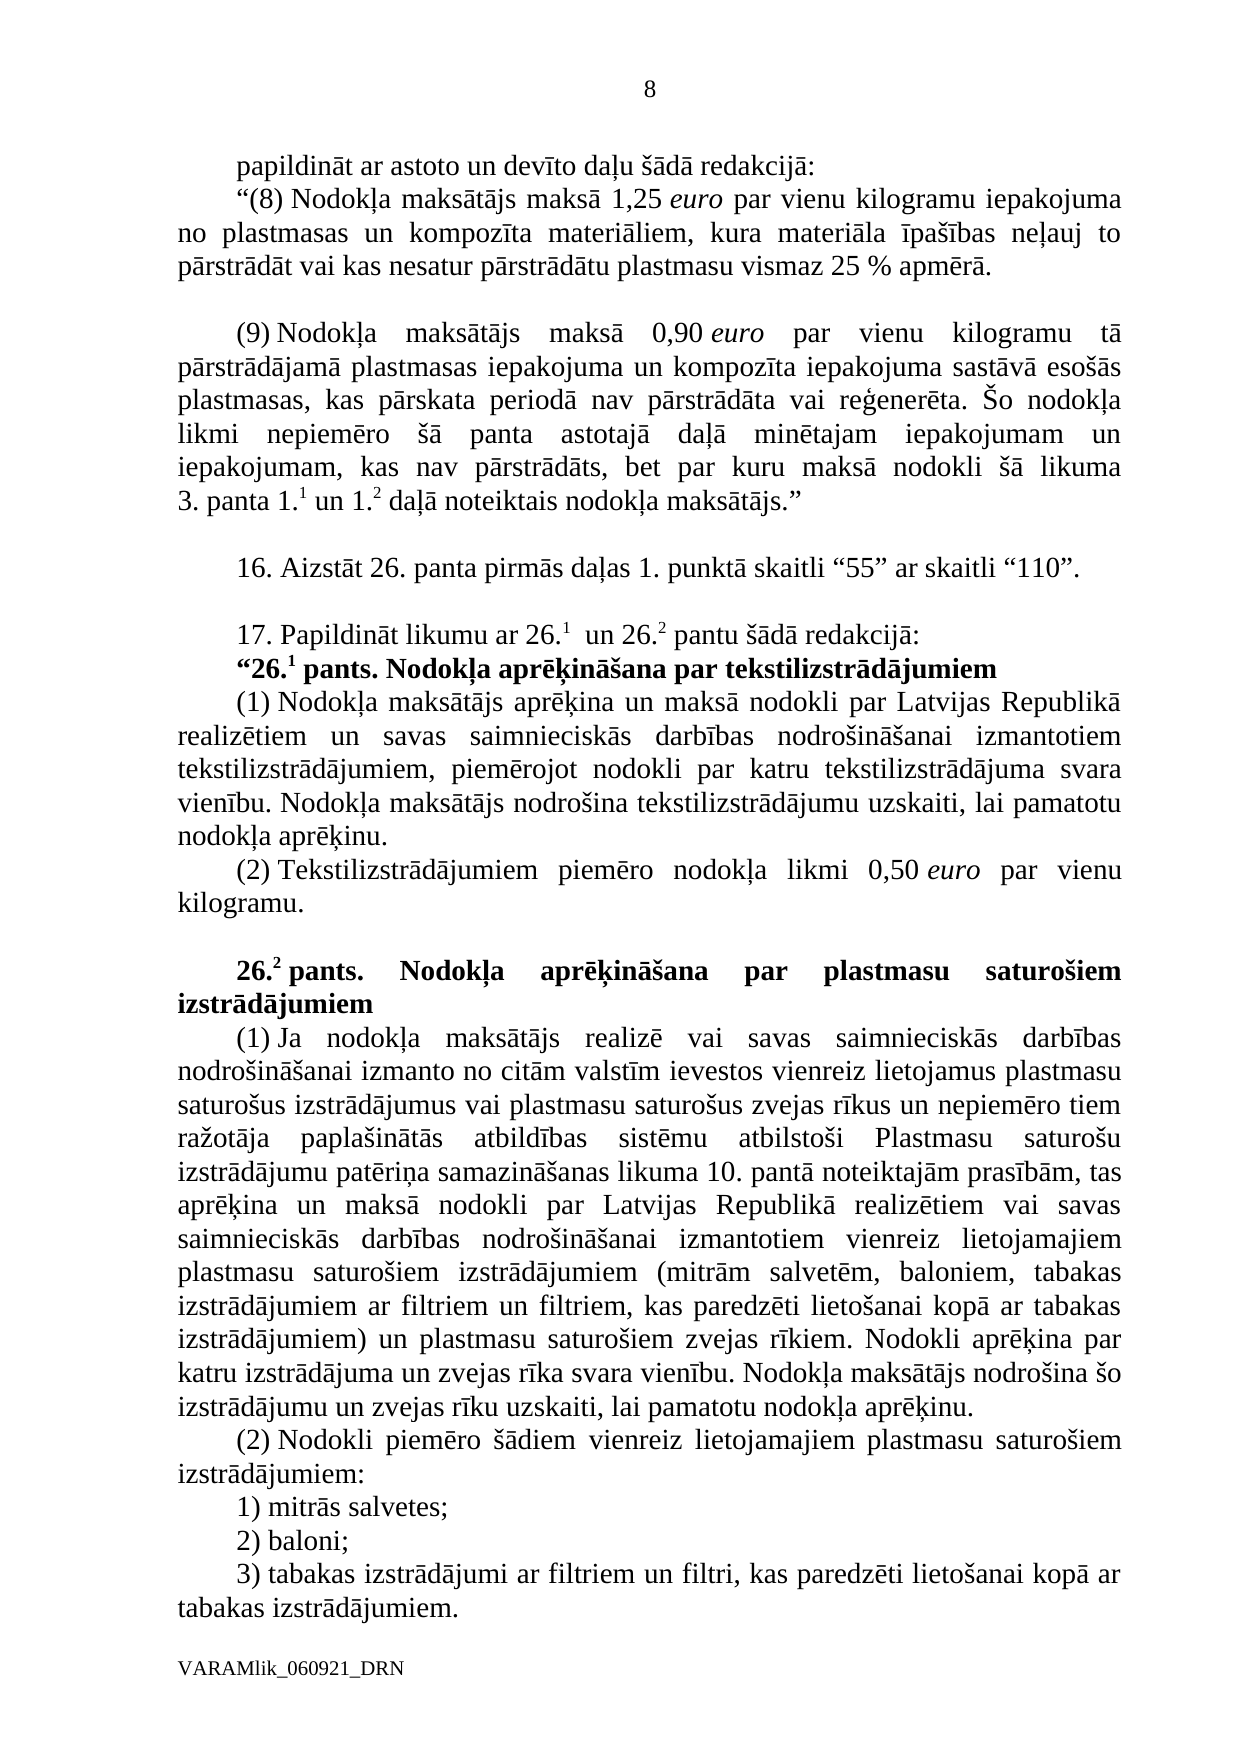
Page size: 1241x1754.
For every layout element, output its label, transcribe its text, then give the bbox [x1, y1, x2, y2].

text 17. Papildināt likumu ar 26.1 un 26.2 pantu šādā redakcijā: [177, 617, 1122, 651]
text (9) Nodokļa maksātājs maksā 0,90 euro par vienu kilogramu tā pārstrādājamā plastmasas iepakojuma un kompozīta iepakojuma sastāvā esošās plastmasas, kas pārskata periodā nav pārstrādāta vai reģenerēta. Šo nodokļa likmi nepiemēro šā panta astotajā daļā minētajam iepakojumam un iepakojumam, kas nav pārstrādāts, bet par kuru maksā nodokli šā likuma 3. panta 1.1 un 1.2 daļā noteiktais nodokļa maksātājs.” [177, 315, 1122, 517]
text “26.1 pants. Nodokļa aprēķināšana par tekstilizstrādājumiem [177, 651, 1122, 684]
text (1) Ja nodokļa maksātājs realizē vai savas saimnieciskās darbības nodrošināšanai izmanto no citām valstīm ievestos vienreiz lietojamus plastmasu saturošus izstrādājumus vai plastmasu saturošus zvejas rīkus un nepiemēro tiem ražotāja paplašinātās atbildības sistēmu atbilstoši Plastmasu saturošu izstrādājumu patēriņa samazināšanas likuma 10. pantā noteiktajām prasībām, tas aprēķina un maksā nodokli par Latvijas Republikā realizētiem vai savas saimnieciskās darbības nodrošināšanai izmantotiem vienreiz lietojamajiem plastmasu saturošiem izstrādājumiem (mitrām salvetēm, baloniem, tabakas izstrādājumiem ar filtriem un filtriem, kas paredzēti lietošanai kopā ar tabakas izstrādājumiem) un plastmasu saturošiem zvejas rīkiem. Nodokli aprēķina par katru izstrādājuma un zvejas rīka svara vienību. Nodokļa maksātājs nodrošina šo izstrādājumu un zvejas rīku uzskaiti, lai pamatotu nodokļa aprēķinu. [177, 1020, 1122, 1422]
text 16. Aizstāt 26. panta pirmās daļas 1. punktā skaitli “55” ar skaitli “110”. [177, 550, 1122, 584]
text 26.2 pants. Nodokļa aprēķināšana par plastmasu saturošiem izstrādājumiem [177, 953, 1122, 1020]
text “(8) Nodokļa maksātājs maksā 1,25 euro par vienu kilogramu iepakojuma no plastmasas un kompozīta materiāliem, kura materiāla īpašības neļauj to pārstrādāt vai kas nesatur pārstrādātu plastmasu vismaz 25 % apmērā. [177, 181, 1122, 282]
text papildināt ar astoto un devīto daļu šādā redakcijā: [177, 148, 1122, 181]
text (2) Tekstilizstrādājumiem piemēro nodokļa likmi 0,50 euro par vienu kilogramu. [177, 852, 1122, 919]
text (1) Nodokļa maksātājs aprēķina un maksā nodokli par Latvijas Republikā realizētiem un savas saimnieciskās darbības nodrošināšanai izmantotiem tekstilizstrādājumiem, piemērojot nodokli par katru tekstilizstrādājuma svara vienību. Nodokļa maksātājs nodrošina tekstilizstrādājumu uzskaiti, lai pamatotu nodokļa aprēķinu. [177, 684, 1122, 852]
text (2) Nodokli piemēro šādiem vienreiz lietojamajiem plastmasu saturošiem izstrādājumiem: [177, 1422, 1122, 1489]
text 1) mitrās salvetes; [177, 1489, 1122, 1523]
text 3) tabakas izstrādājumi ar filtriem un filtri, kas paredzēti lietošanai kopā ar tabakas izstrādājumiem. [177, 1556, 1122, 1623]
text 2) baloni; [177, 1523, 1122, 1556]
